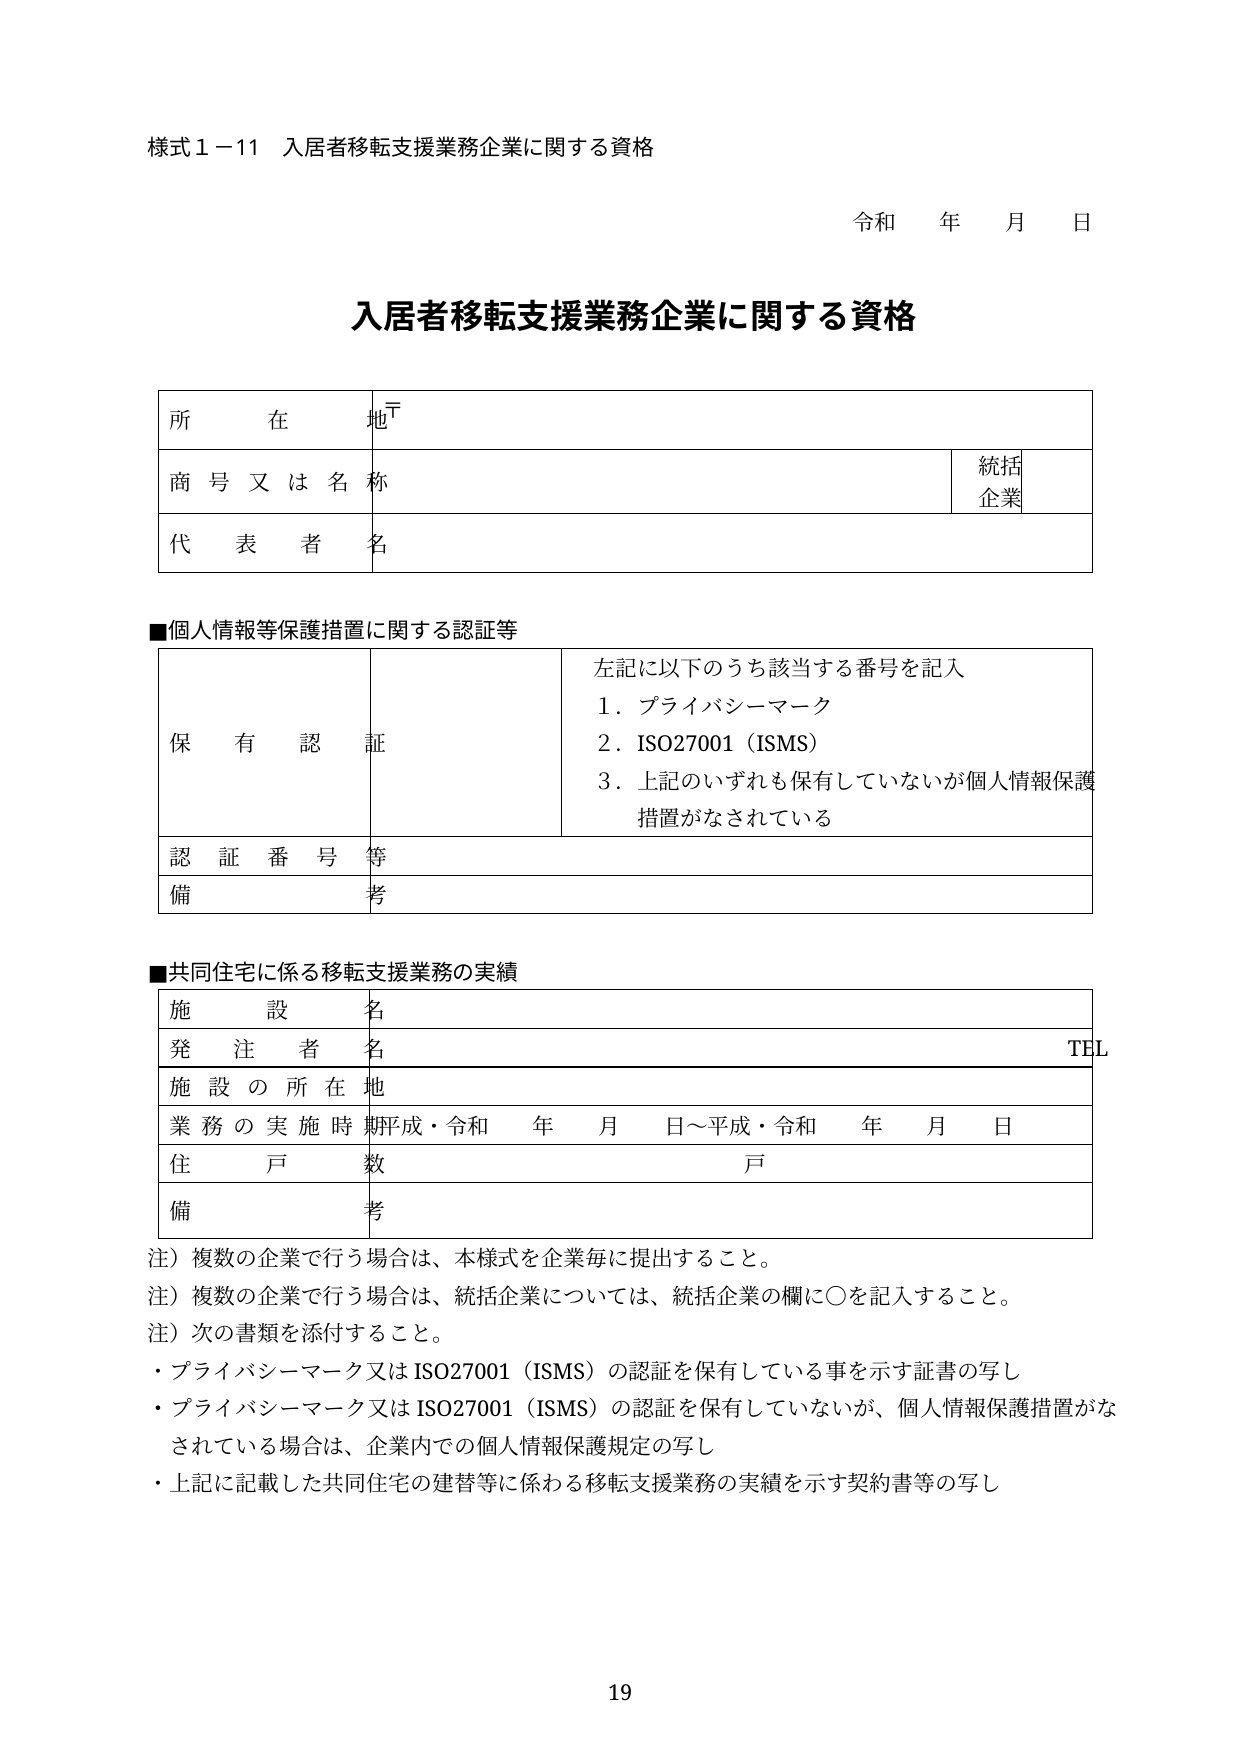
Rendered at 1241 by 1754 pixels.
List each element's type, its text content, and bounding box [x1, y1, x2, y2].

text 注）複数の企業で行う場合は、本様式を企業毎に提出すること。 [148, 1238, 1119, 1276]
table_cell [373, 514, 1092, 572]
text 令和 年 月 日 [148, 202, 1092, 239]
text 入居者移転支援業務企業に関する資格 [148, 277, 1119, 352]
table_cell 業務の実施時期 [159, 1106, 369, 1143]
table_header 保有認証 [159, 649, 370, 836]
table_header [370, 990, 1092, 1028]
text 注）複数の企業で行う場合は、統括企業については、統括企業の欄に〇を記入すること。 [148, 1276, 1119, 1313]
table_cell 平成・令和 年 月 日〜平成・令和 年 月 日 [370, 1106, 1092, 1143]
table_cell [370, 1183, 1092, 1237]
table_header 施設名 [159, 990, 369, 1028]
table_cell [370, 1068, 1092, 1105]
text ■個人情報等保護措置に関する認証等 [148, 610, 1119, 648]
subtitle 様式１－11 入居者移転支援業務企業に関する資格 [148, 127, 1092, 164]
text ・プライバシーマーク又はISO27001（ISMS）の認証を保有していないが、個人情報保護措置がなされている場合は、企業内での個人情報保護規定の写し [148, 1388, 1119, 1463]
table_cell [1022, 450, 1092, 512]
table_cell 統括 企業 [952, 450, 1021, 512]
table_cell 住戸数 [159, 1145, 369, 1182]
table_cell 備考 [159, 1183, 369, 1237]
table_header [371, 649, 561, 836]
text ・上記に記載した共同住宅の建替等に係わる移転支援業務の実績を示す契約書等の写し [148, 1463, 1119, 1501]
table_cell 備考 [159, 876, 370, 913]
text 注）次の書類を添付すること。 [148, 1313, 1119, 1351]
table_cell [373, 450, 951, 512]
table_cell 認証番号等 [159, 837, 370, 875]
table_cell TEL [370, 1029, 1092, 1066]
table_cell 施設の所在地 [159, 1068, 369, 1105]
text ・プライバシーマーク又はISO27001（ISMS）の認証を保有している事を示す証書の写し [148, 1351, 1119, 1388]
table_cell 代表者名 [159, 514, 372, 572]
table_cell [371, 876, 1092, 913]
table_header 左記に以下のうち該当する番号を記入 １．プライバシーマーク ２．ISO27001（ISMS） ３．上記のいずれも保有していないが個人情報保護措置がなされている [562, 649, 1092, 836]
table_header 〒 [373, 391, 1092, 448]
text ■共同住宅に係る移転支援業務の実績 [148, 952, 1119, 989]
table_cell 商号又は名称 [159, 450, 372, 512]
table_cell 戸 [370, 1145, 1092, 1182]
table_cell 発注者名 [159, 1029, 369, 1066]
table_header 所在地 [159, 391, 372, 448]
table_cell [371, 837, 1092, 875]
